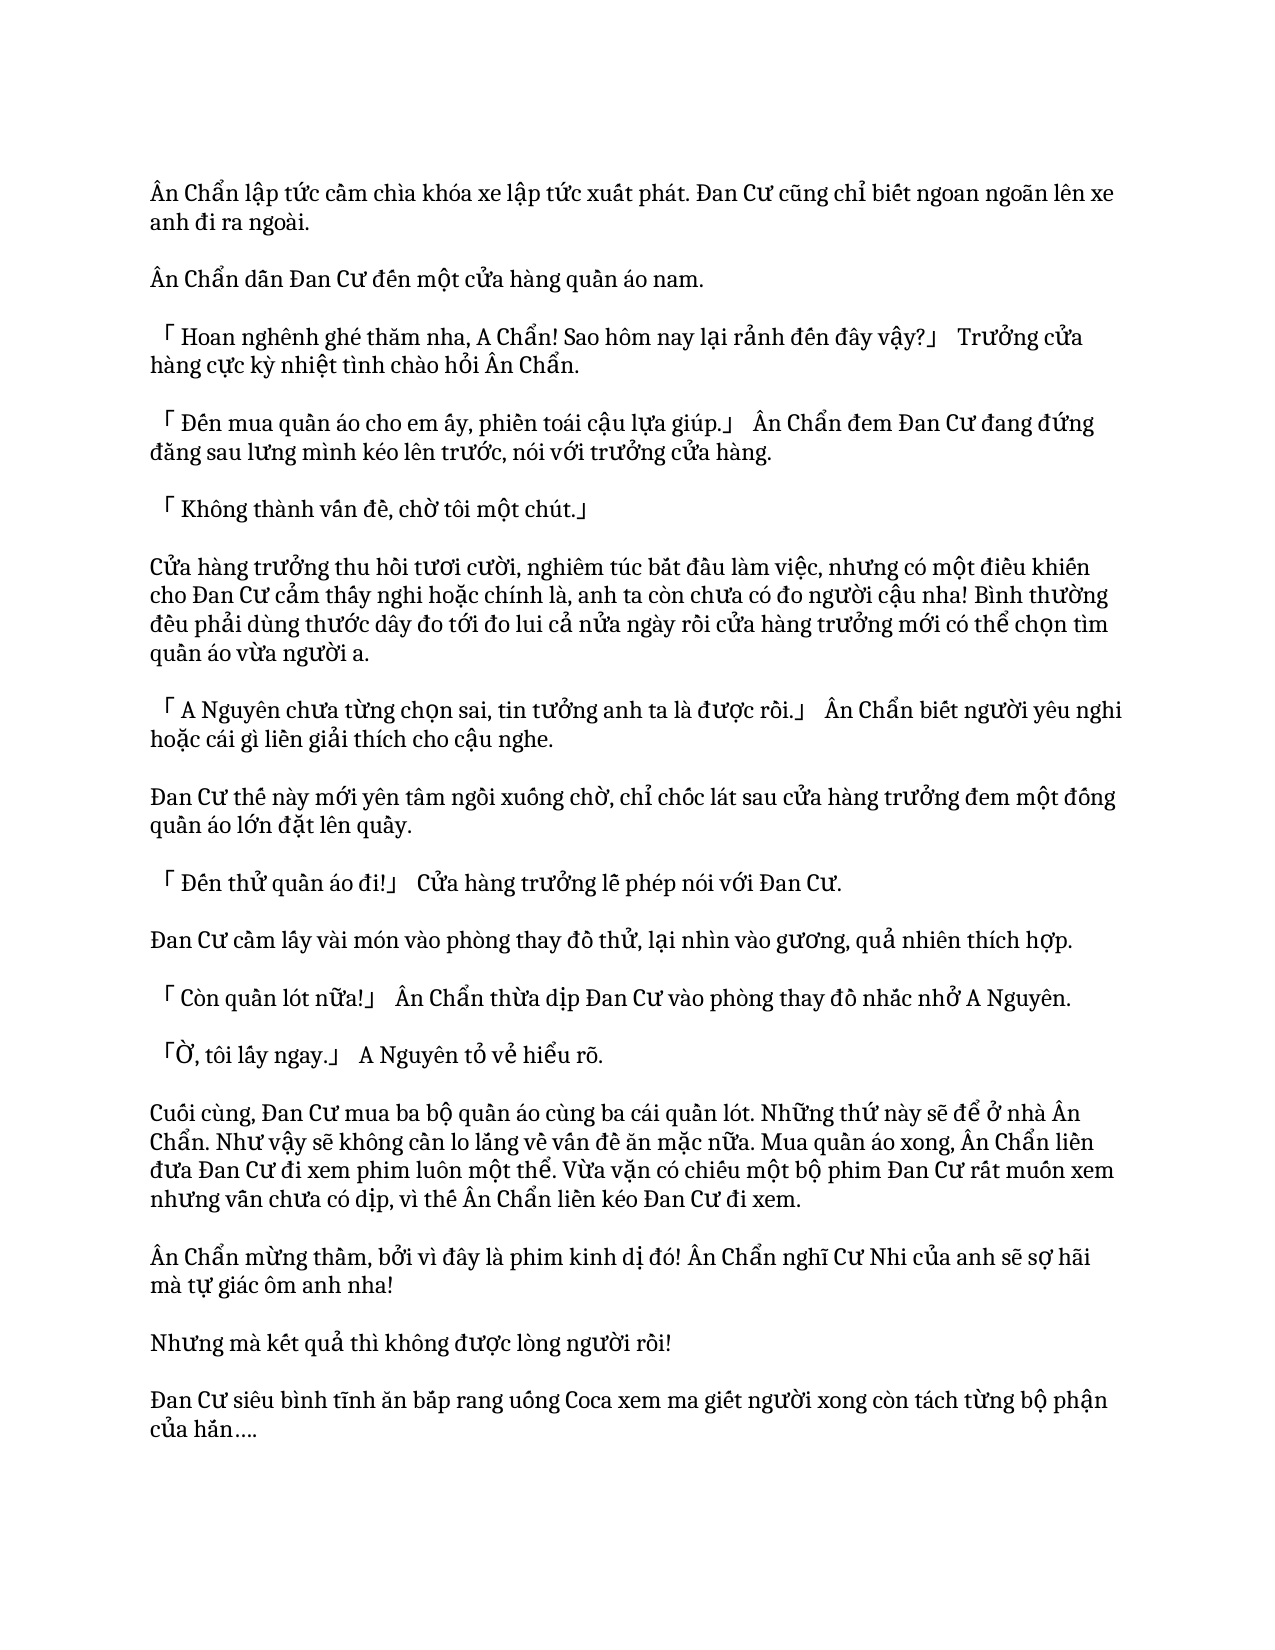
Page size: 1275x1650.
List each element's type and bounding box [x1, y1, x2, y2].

text [150, 150, 1125, 1472]
